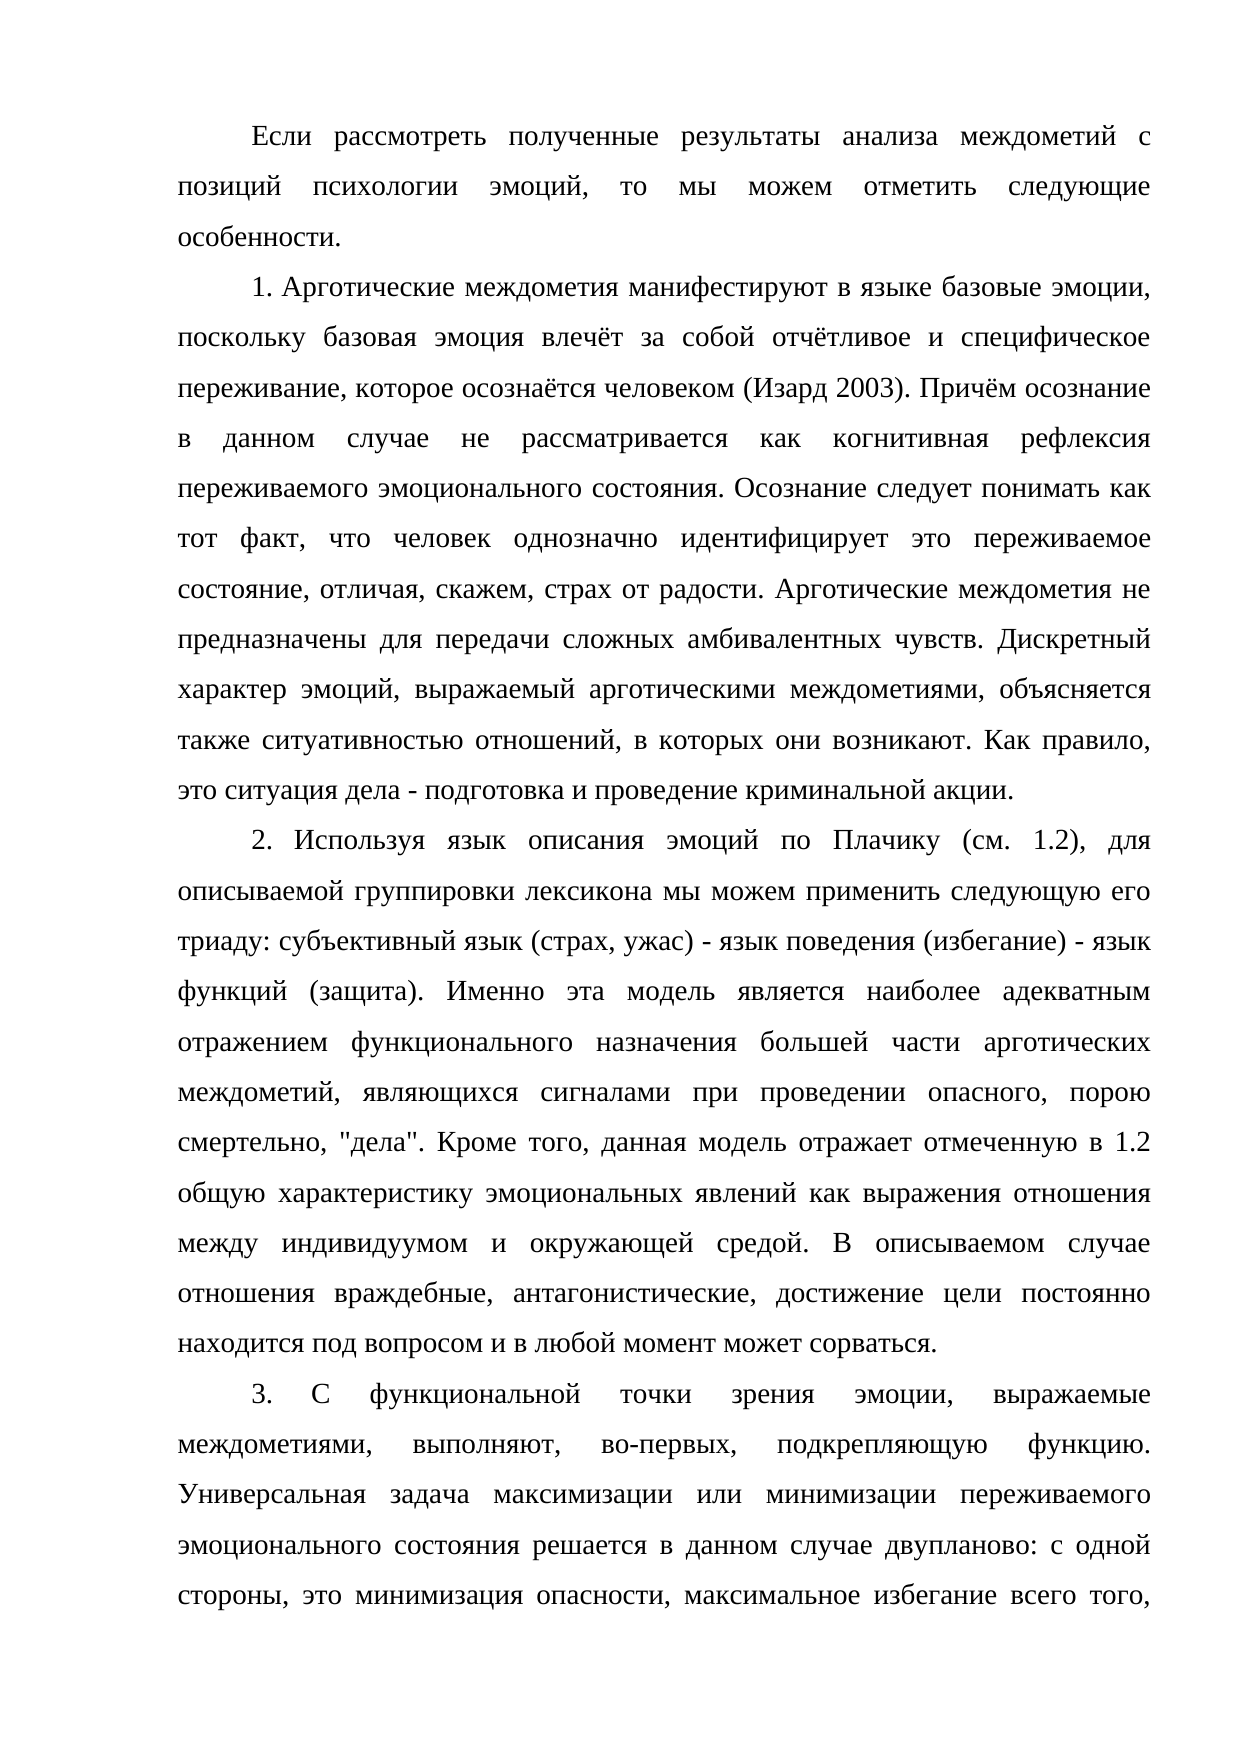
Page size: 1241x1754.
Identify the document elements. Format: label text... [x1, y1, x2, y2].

text 1. Арготические междометия манифестируют в языке базовые эмоции, поскольку базовая эмоция влечёт за собой отчётливое и специфическое переживание, которое осознаётся человеком (Изард 2003). Причём осознание в данном случае не рассматривается как когнитивная рефлексия переживаемого эмоционального состояния. Осознание следует понимать как тот факт, что человек однозначно идентифицирует это переживаемое состояние, отличая, скажем, страх от радости. Арготические междометия не предназначены для передачи сложных амбивалентных чувств. Дискретный характер эмоций, выражаемый арготическими междометиями, объясняется также ситуативностью отношений, в которых они возникают. Как правило, это ситуация дела - подготовка и проведение криминальной акции. [177, 269, 1152, 806]
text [177, 1376, 1152, 1611]
text 2. Используя язык описания эмоций по Плачику (см. 1.2), для описываемой группировки лексикона мы можем применить следующую его триаду: субъективный язык (страх, ужас) - язык поведения (избегание) - язык функций (защита). Именно эта модель является наиболее адекватным отражением функционального назначения большей части арготических междометий, являющихся сигналами при проведении опасного, порою смертельно, "дела". Кроме того, данная модель отражает отмеченную в 1.2 общую характеристику эмоциональных явлений как выражения отношения между индивидуумом и окружающей средой. В описываемом случае отношения враждебные, антагонистические, достижение цели постоянно находится под вопросом и в любой момент может сорваться. [177, 822, 1152, 1359]
text Если рассмотреть полученные результаты анализа междометий с позиций психологии эмоций, то мы можем отметить следующие особенности. [177, 118, 1152, 252]
